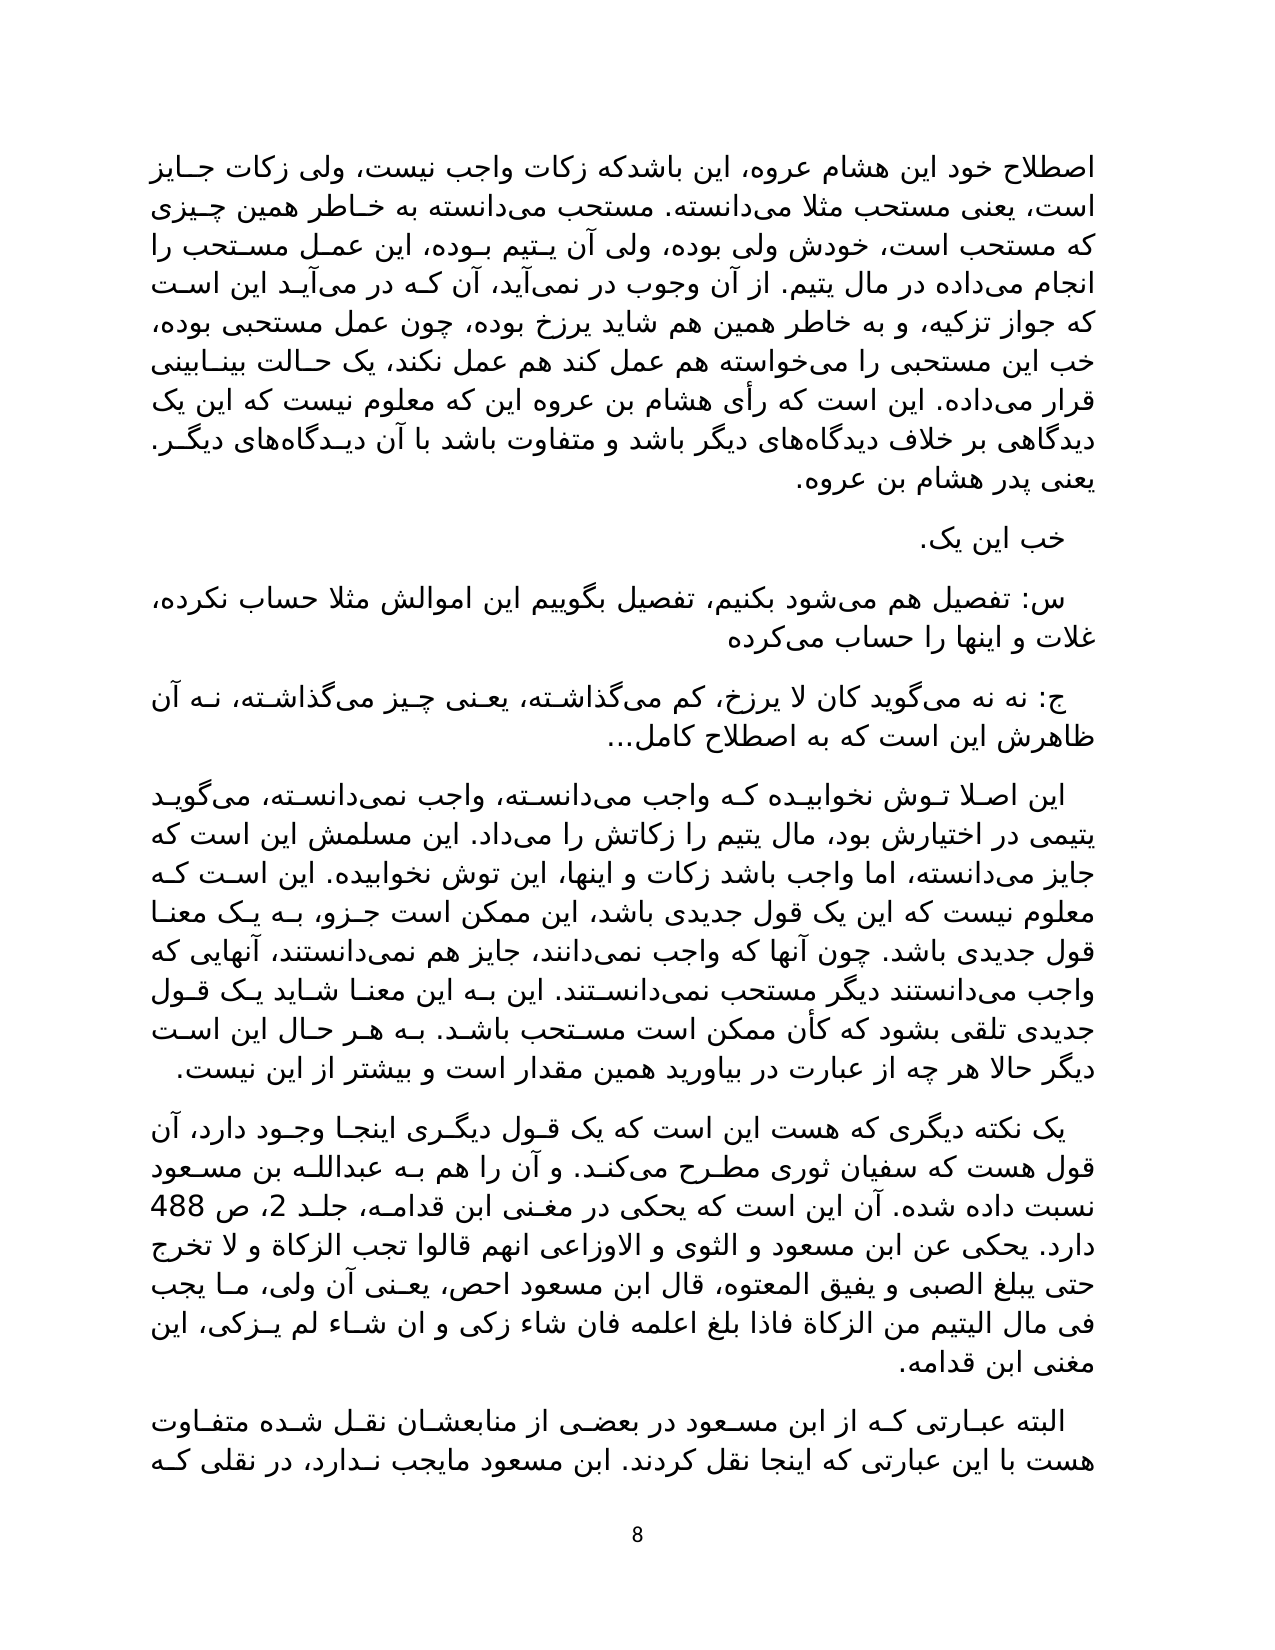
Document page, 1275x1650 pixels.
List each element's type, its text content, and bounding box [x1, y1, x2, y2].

text یک نکته دیگری که هست این است که یک قول دیگری اینجا وجود دارد، آن قول هست که سفیان ثوری مطرح می‌کند. و آن را هم به عبدالله بن مسعود نسبت داده شده. آن این است که یحکی در مغنی ابن قدامه، جلد 2، ص 488 دارد. یحکی عن ابن مسعود و الثوی و الاوزاعی انهم قالوا تجب الزکاة و لا تخرج حتی یبلغ الصبی و یفیق المعتوه، قال ابن مسعود احص، یعنی آن ولی، ما یجب فی مال الیتیم من الزکاة فاذا بلغ اعلمه فان شاء زکی و ان شاء لم یزکی، این مغنی ابن قدامه. [150, 1111, 1095, 1379]
text این اصلا توش نخوابیده که واجب می‌دانسته، واجب نمی‌دانسته، می‌گوید یتیمی در اختیارش بود، مال یتیم را زکاتش را می‌داد. این مسلمش این است که جایز می‌دانسته، اما واجب باشد زکات و اینها، این توش نخوابیده. این است که معلوم نیست که این یک قول جدیدی باشد، این ممکن است جزو، به یک معنا قول جدیدی باشد. چون آنها که واجب نمی‌دانند، جایز هم نمی‌دانستند، آنهایی که واجب می‌دانستند دیگر مستحب نمی‌دانستند. این به این معنا شاید یک قول جدیدی تلقی بشود که کأن ممکن است مستحب باشد. به هر حال این است دیگر حالا هر چه از عبارت در بیاورید همین مقدار است و بیشتر از این نیست. [150, 779, 1095, 1085]
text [150, 150, 1095, 496]
text س: تفصیل هم می‌شود بکنیم، تفصیل بگوییم این اموالش مثلا حساب نکرده، غلات و اینها را حساب می‌کرده [150, 581, 1095, 654]
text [150, 1405, 1095, 1478]
text خب این یک. [150, 521, 1095, 555]
text ج: نه نه می‌گوید کان لا یرزخ، کم می‌گذاشته، یعنی چیز می‌گذاشته، نه آن ظاهرش این است که به اصطلاح کامل... [150, 680, 1095, 753]
